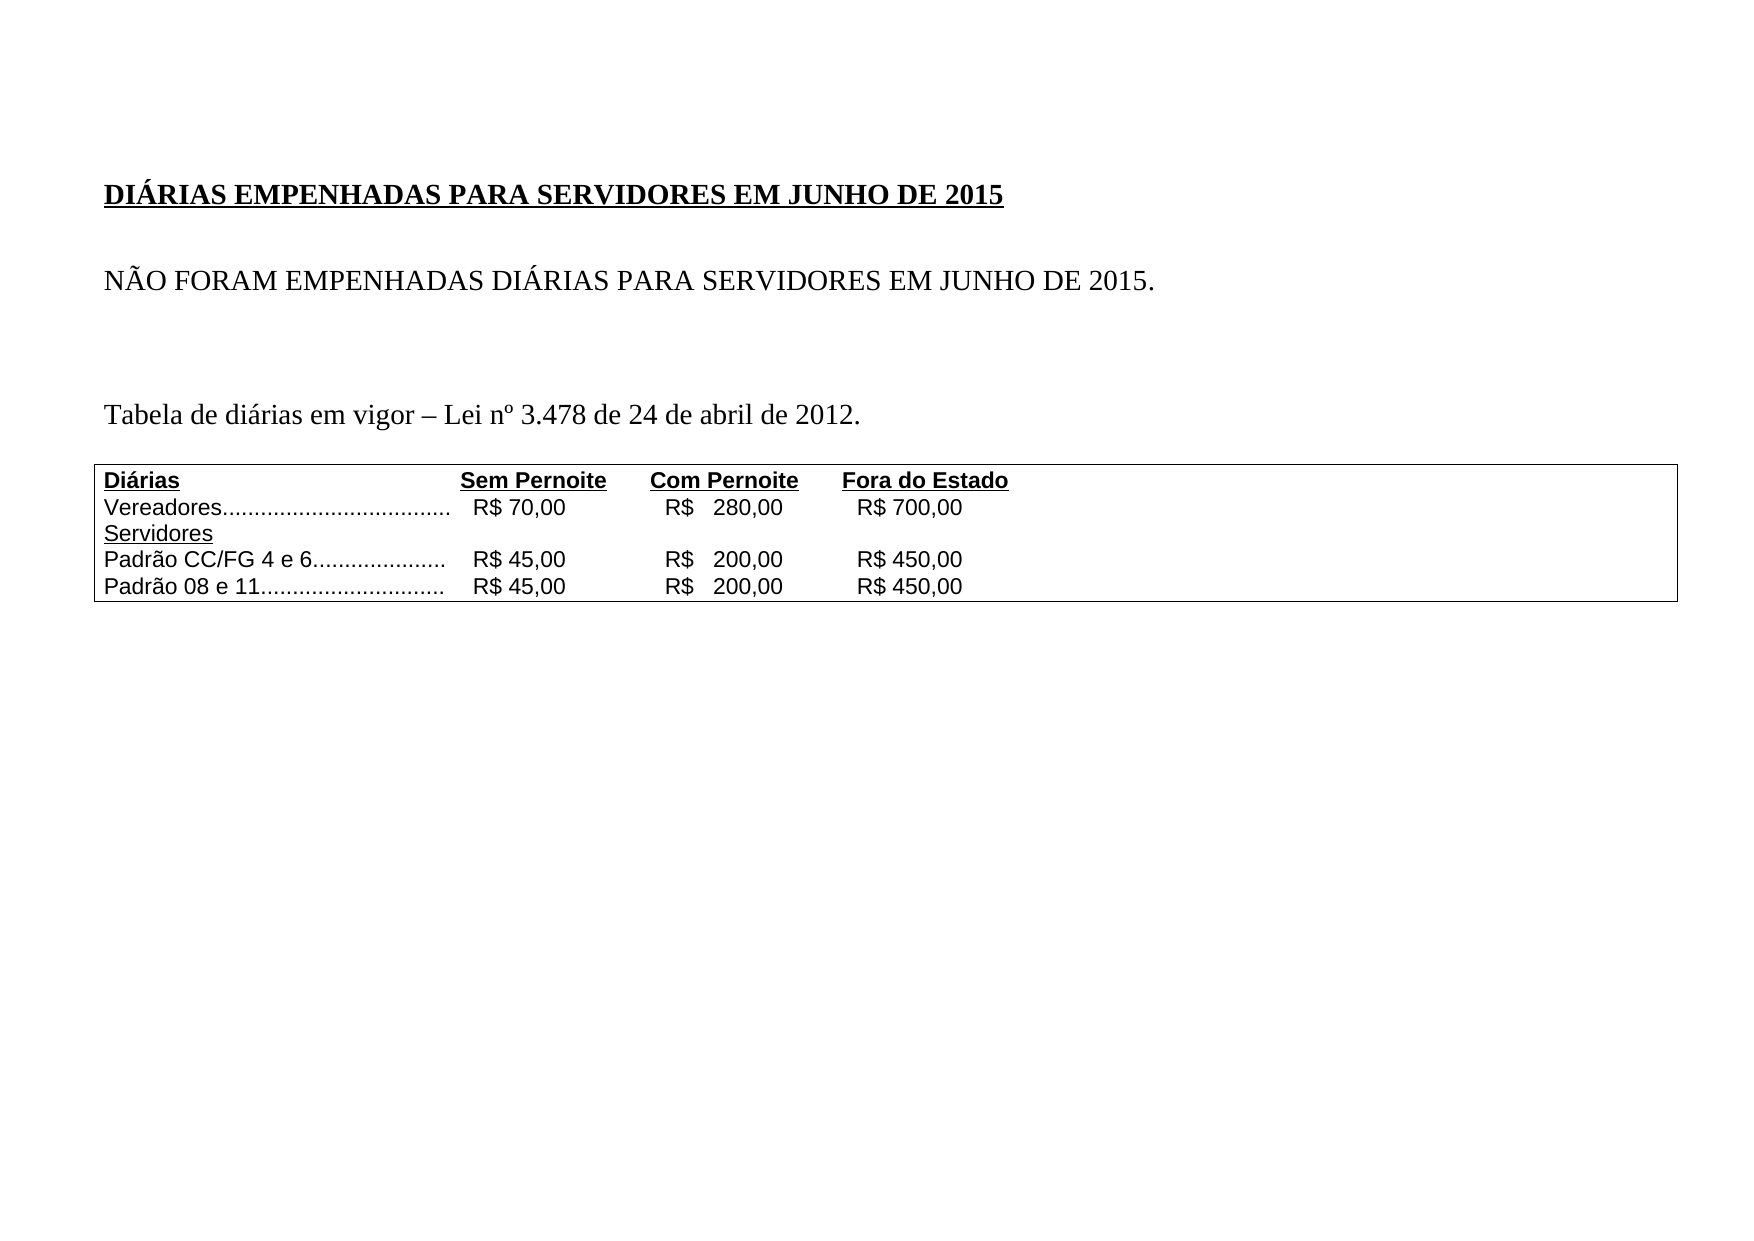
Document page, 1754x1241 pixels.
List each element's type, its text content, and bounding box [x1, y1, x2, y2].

text Vereadores.................................... R$ 70,00 R$ 280,00 R$ 700,00 [103, 494, 1668, 520]
text NÃO FORAM EMPENHADAS DIÁRIAS PARA SERVIDORES EM JUNHO DE 2015. [103, 263, 1668, 297]
text DIÁRIAS EMPENHADAS PARA SERVIDORES EM JUNHO DE 2015 [103, 177, 1668, 211]
text Tabela de diárias em vigor – Lei nº 3.478 de 24 de abril de 2012. [103, 397, 1668, 431]
text Diárias Sem Pernoite Com Pernoite Fora do Estado [95, 465, 1677, 494]
text Servidores [103, 520, 1668, 546]
text Padrão CC/FG 4 e 6..................... R$ 45,00 R$ 200,00 R$ 450,00 [103, 546, 1668, 570]
text Padrão 08 e 11............................. R$ 45,00 R$ 200,00 R$ 450,00 [95, 570, 1677, 601]
